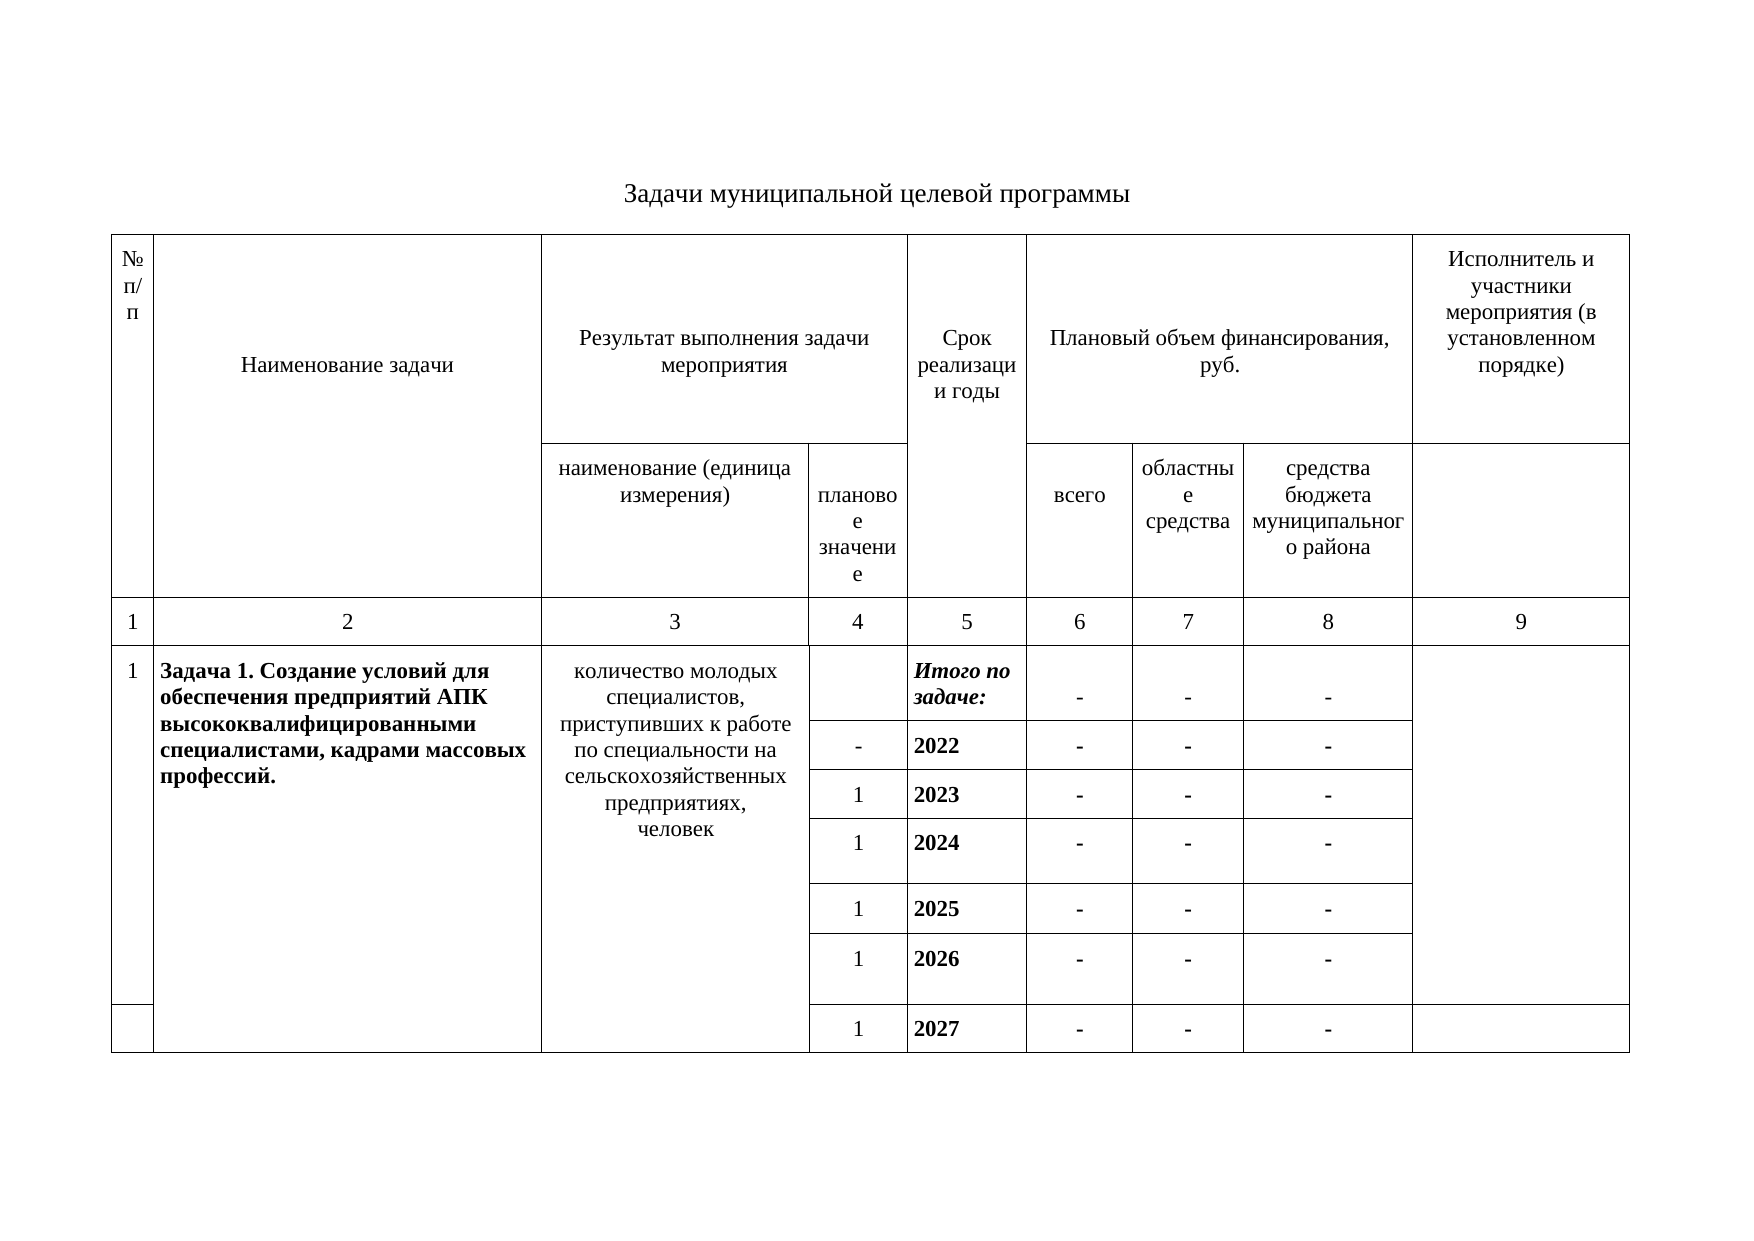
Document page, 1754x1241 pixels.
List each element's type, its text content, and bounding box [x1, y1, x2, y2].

table_cell 2025 [908, 884, 1026, 933]
table_cell областные средства [1133, 444, 1243, 597]
table_cell 2022 [908, 721, 1026, 769]
table_cell [810, 646, 907, 720]
table_cell - [1244, 646, 1412, 720]
table_cell - [810, 721, 907, 769]
table_cell 1 [810, 884, 907, 933]
table_cell 6 [1027, 598, 1132, 645]
table_cell всего [1027, 444, 1132, 597]
table_cell - [1133, 884, 1243, 933]
table_cell - [1027, 819, 1132, 883]
table_cell - [1133, 646, 1243, 720]
table_cell 2 [154, 598, 541, 645]
table_cell [1413, 444, 1629, 597]
table_cell плановое значение [809, 444, 907, 597]
table_cell - [1244, 819, 1412, 883]
table_cell 3 [542, 598, 808, 645]
table_cell - [1133, 721, 1243, 769]
table_cell Задача 1. Создание условий для обеспечения предприятий АПК высококвалифицированными специалистами, кадрами массовых профессий. [154, 646, 541, 1052]
table_cell - [1244, 770, 1412, 818]
table_cell - [1133, 819, 1243, 883]
table_header Исполнитель и участники мероприятия (в установленном порядке) [1413, 235, 1629, 443]
text Задачи муниципальной целевой программы [118, 177, 1636, 208]
table_cell 2024 [908, 819, 1026, 883]
table_cell 1 [810, 1005, 907, 1052]
table_cell 1 [810, 770, 907, 818]
table_cell 1 [810, 934, 907, 1003]
table_cell 2026 [908, 934, 1026, 1003]
table_cell количество молодых специалистов, приступивших к работе по специальности на сельскохозяйственных предприятиях, человек [542, 646, 809, 1052]
table_header Плановый объем финансирования, руб. [1027, 235, 1412, 443]
table_cell 8 [1244, 598, 1412, 645]
table_cell [112, 1005, 153, 1052]
table_cell 4 [809, 598, 907, 645]
table_cell [1413, 646, 1629, 1003]
table_cell 2027 [908, 1005, 1026, 1052]
table_cell - [1027, 884, 1132, 933]
table_cell 1 [810, 819, 907, 883]
table_header Наименование задачи [154, 235, 541, 597]
table_cell [1413, 1005, 1629, 1052]
table_cell - [1133, 934, 1243, 1003]
table_cell - [1133, 1005, 1243, 1052]
table_cell наименование (единица измерения) [542, 444, 808, 597]
table_cell 2023 [908, 770, 1026, 818]
table_cell средства бюджета муниципального района [1244, 444, 1412, 597]
table_cell 5 [908, 598, 1026, 645]
table_cell - [1244, 884, 1412, 933]
table_cell - [1244, 1005, 1412, 1052]
table_cell - [1027, 770, 1132, 818]
table_cell - [1027, 1005, 1132, 1052]
table_cell - [1133, 770, 1243, 818]
table_cell 7 [1133, 598, 1243, 645]
table_header Срок реализации годы [908, 235, 1026, 597]
table_cell 9 [1413, 598, 1629, 645]
table_cell - [1027, 934, 1132, 1003]
table_cell - [1027, 721, 1132, 769]
table_cell Итого по задаче: [908, 646, 1026, 720]
table_cell 1 [112, 646, 153, 1003]
table_cell - [1244, 721, 1412, 769]
table_cell 1 [112, 598, 153, 645]
table_header № п/п [112, 235, 153, 597]
table_cell - [1027, 646, 1132, 720]
table_header Результат выполнения задачи мероприятия [542, 235, 907, 443]
table_cell - [1244, 934, 1412, 1003]
